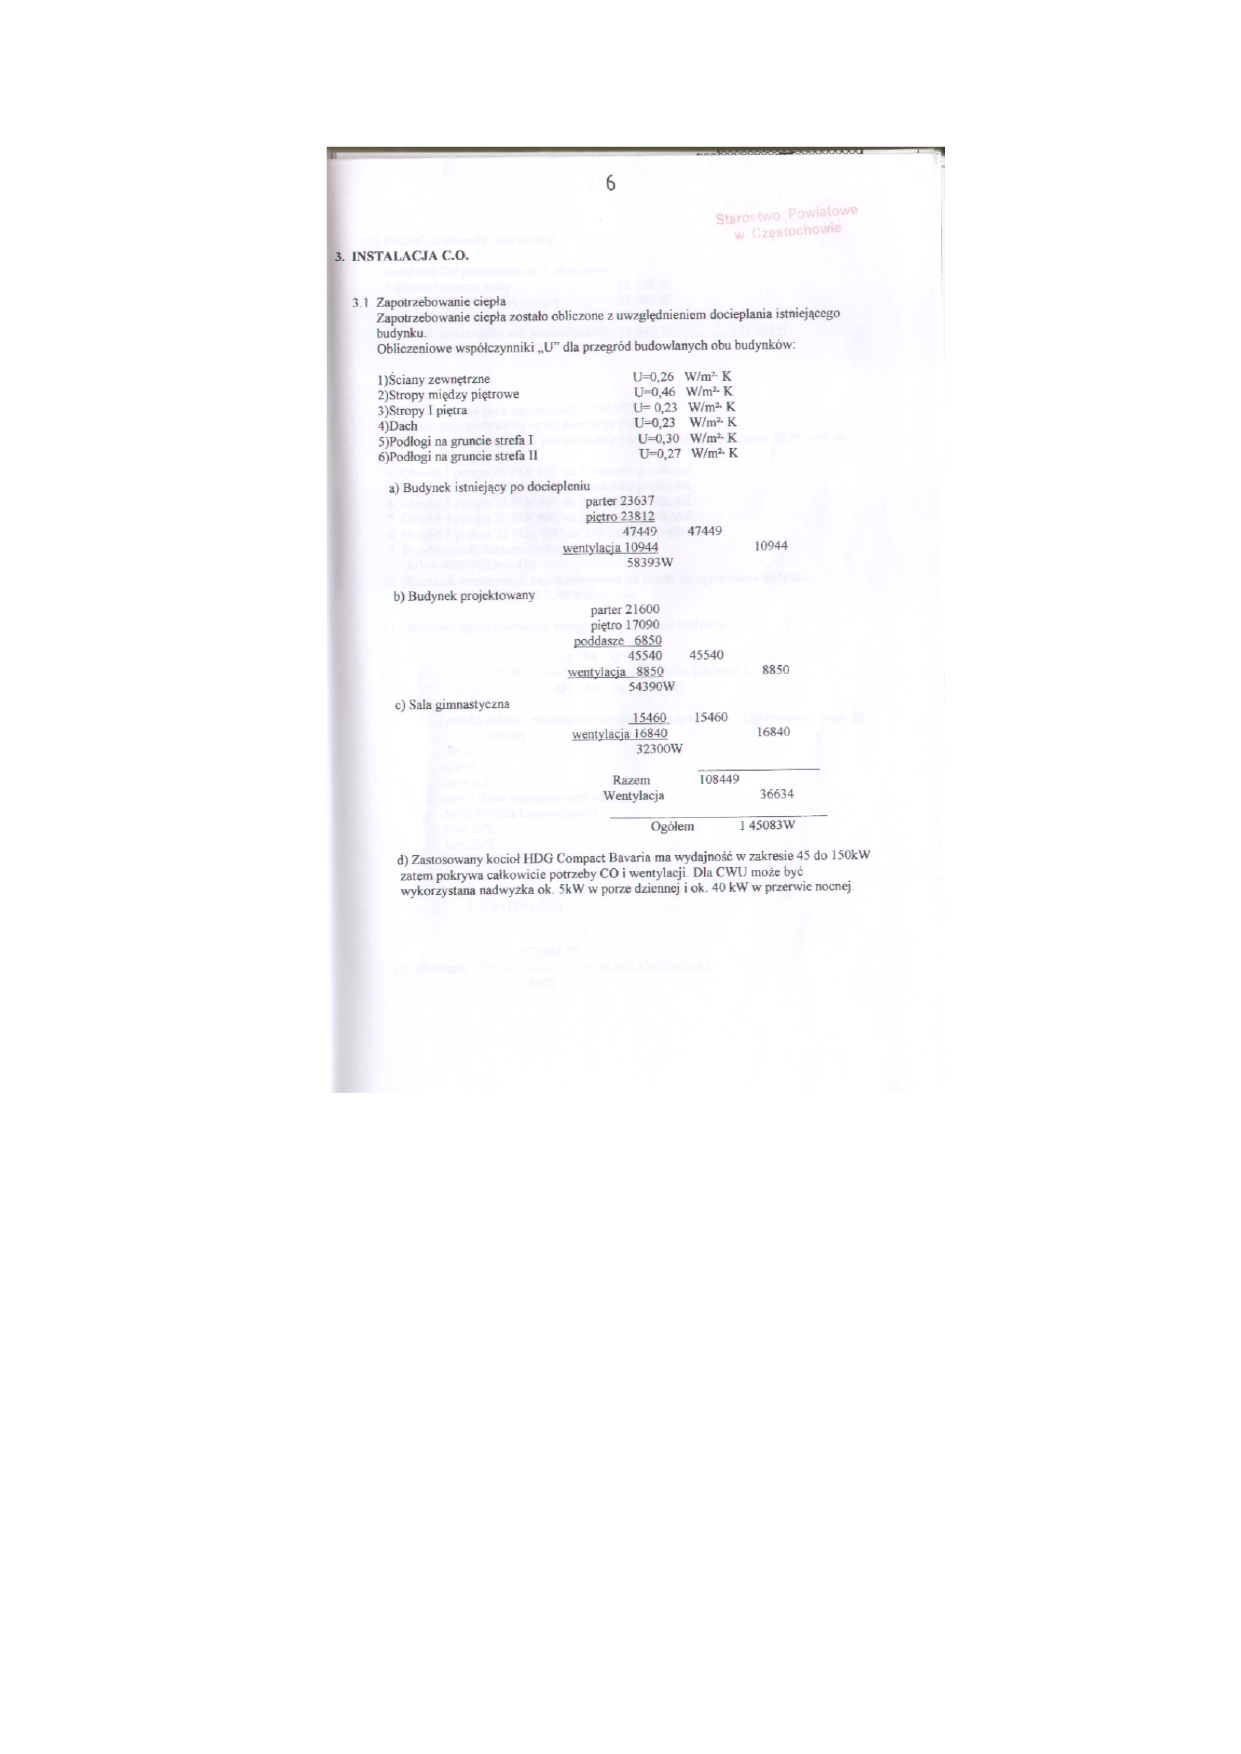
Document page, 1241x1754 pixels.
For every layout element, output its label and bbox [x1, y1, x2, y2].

picture [327, 148, 945, 1093]
